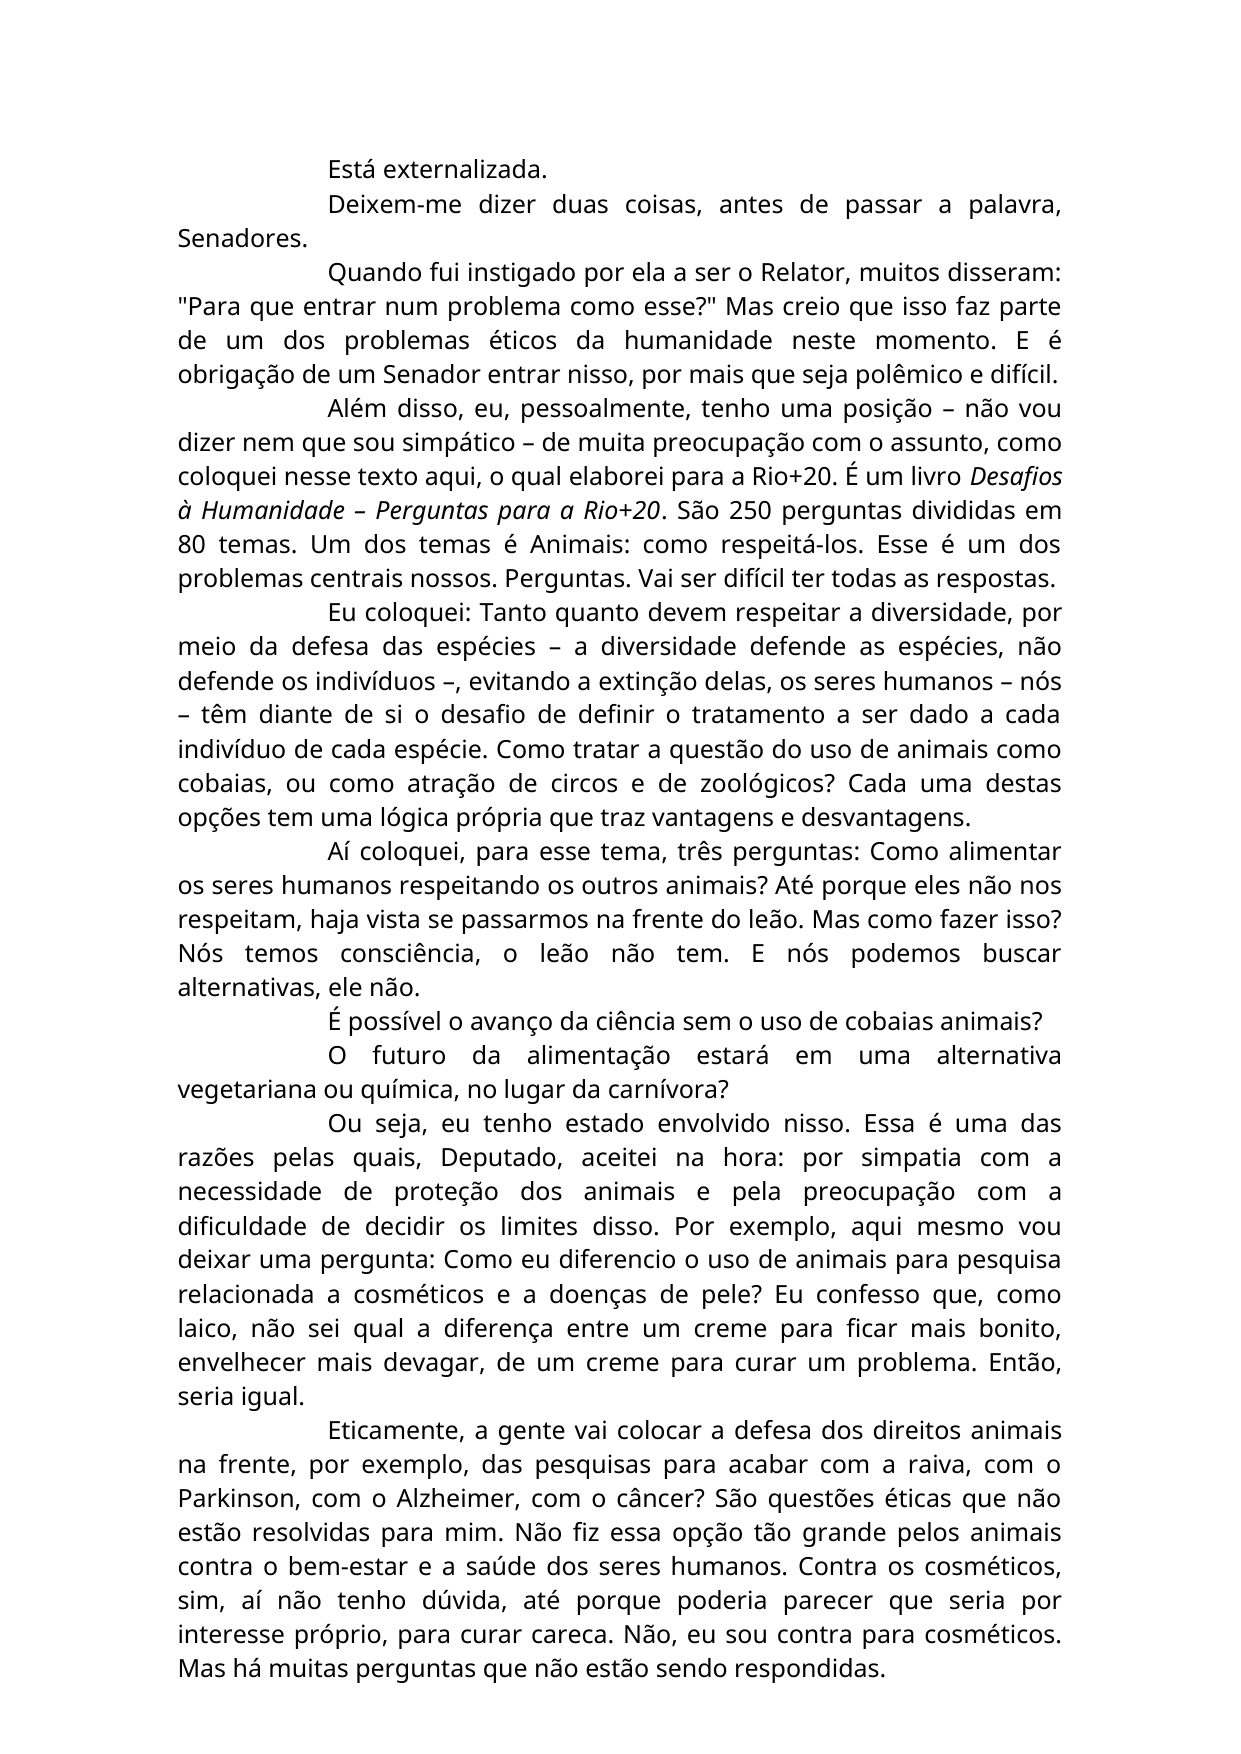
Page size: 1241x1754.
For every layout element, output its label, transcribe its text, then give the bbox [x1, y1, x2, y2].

text Aí coloquei, para esse tema, três perguntas: Como alimentar os seres humanos respeitando os outros animais? Até porque eles não nos respeitam, haja vista se passarmos na frente do leão. Mas como fazer isso? Nós temos consciência, o leão não tem. E nós podemos buscar alternativas, ele não. [177, 833, 1063, 1004]
text Eu coloquei: Tanto quanto devem respeitar a diversidade, por meio da defesa das espécies – a diversidade defende as espécies, não defende os indivíduos –, evitando a extinção delas, os seres humanos – nós – têm diante de si o desafio de definir o tratamento a ser dado a cada indivíduo de cada espécie. Como tratar a questão do uso de animais como cobaias, ou como atração de circos e de zoológicos? Cada uma destas opções tem uma lógica própria que traz vantagens e desvantagens. [177, 595, 1063, 833]
text Deixem-me dizer duas coisas, antes de passar a palavra, Senadores. [177, 186, 1063, 254]
text Eticamente, a gente vai colocar a defesa dos direitos animais na frente, por exemplo, das pesquisas para acabar com a raiva, com o Parkinson, com o Alzheimer, com o câncer? São questões éticas que não estão resolvidas para mim. Não fiz essa opção tão grande pelos animais contra o bem-estar e a saúde dos seres humanos. Contra os cosméticos, sim, aí não tenho dúvida, até porque poderia parecer que seria por interesse próprio, para curar careca. Não, eu sou contra para cosméticos. Mas há muitas perguntas que não estão sendo respondidas. [177, 1412, 1063, 1685]
text É possível o avanço da ciência sem o uso de cobaias animais? [177, 1004, 1063, 1038]
text Além disso, eu, pessoalmente, tenho uma posição – não vou dizer nem que sou simpático – de muita preocupação com o assunto, como coloquei nesse texto aqui, o qual elaborei para a Rio+20. É um livro Desafios à Humanidade – Perguntas para a Rio+20. São 250 perguntas divididas em 80 temas. Um dos temas é Animais: como respeitá-los. Esse é um dos problemas centrais nossos. Perguntas. Vai ser difícil ter todas as respostas. [177, 391, 1063, 595]
text Quando fui instigado por ela a ser o Relator, muitos disseram: "Para que entrar num problema como esse?" Mas creio que isso faz parte de um dos problemas éticos da humanidade neste momento. E é obrigação de um Senador entrar nisso, por mais que seja polêmico e difícil. [177, 254, 1063, 391]
text O futuro da alimentação estará em uma alternativa vegetariana ou química, no lugar da carnívora? [177, 1038, 1063, 1106]
text Está externalizada. [177, 152, 1063, 186]
text Ou seja, eu tenho estado envolvido nisso. Essa é uma das razões pelas quais, Deputado, aceitei na hora: por simpatia com a necessidade de proteção dos animais e pela preocupação com a dificuldade de decidir os limites disso. Por exemplo, aqui mesmo vou deixar uma pergunta: Como eu diferencio o uso de animais para pesquisa relacionada a cosméticos e a doenças de pele? Eu confesso que, como laico, não sei qual a diferença entre um creme para ficar mais bonito, envelhecer mais devagar, de um creme para curar um problema. Então, seria igual. [177, 1106, 1063, 1412]
